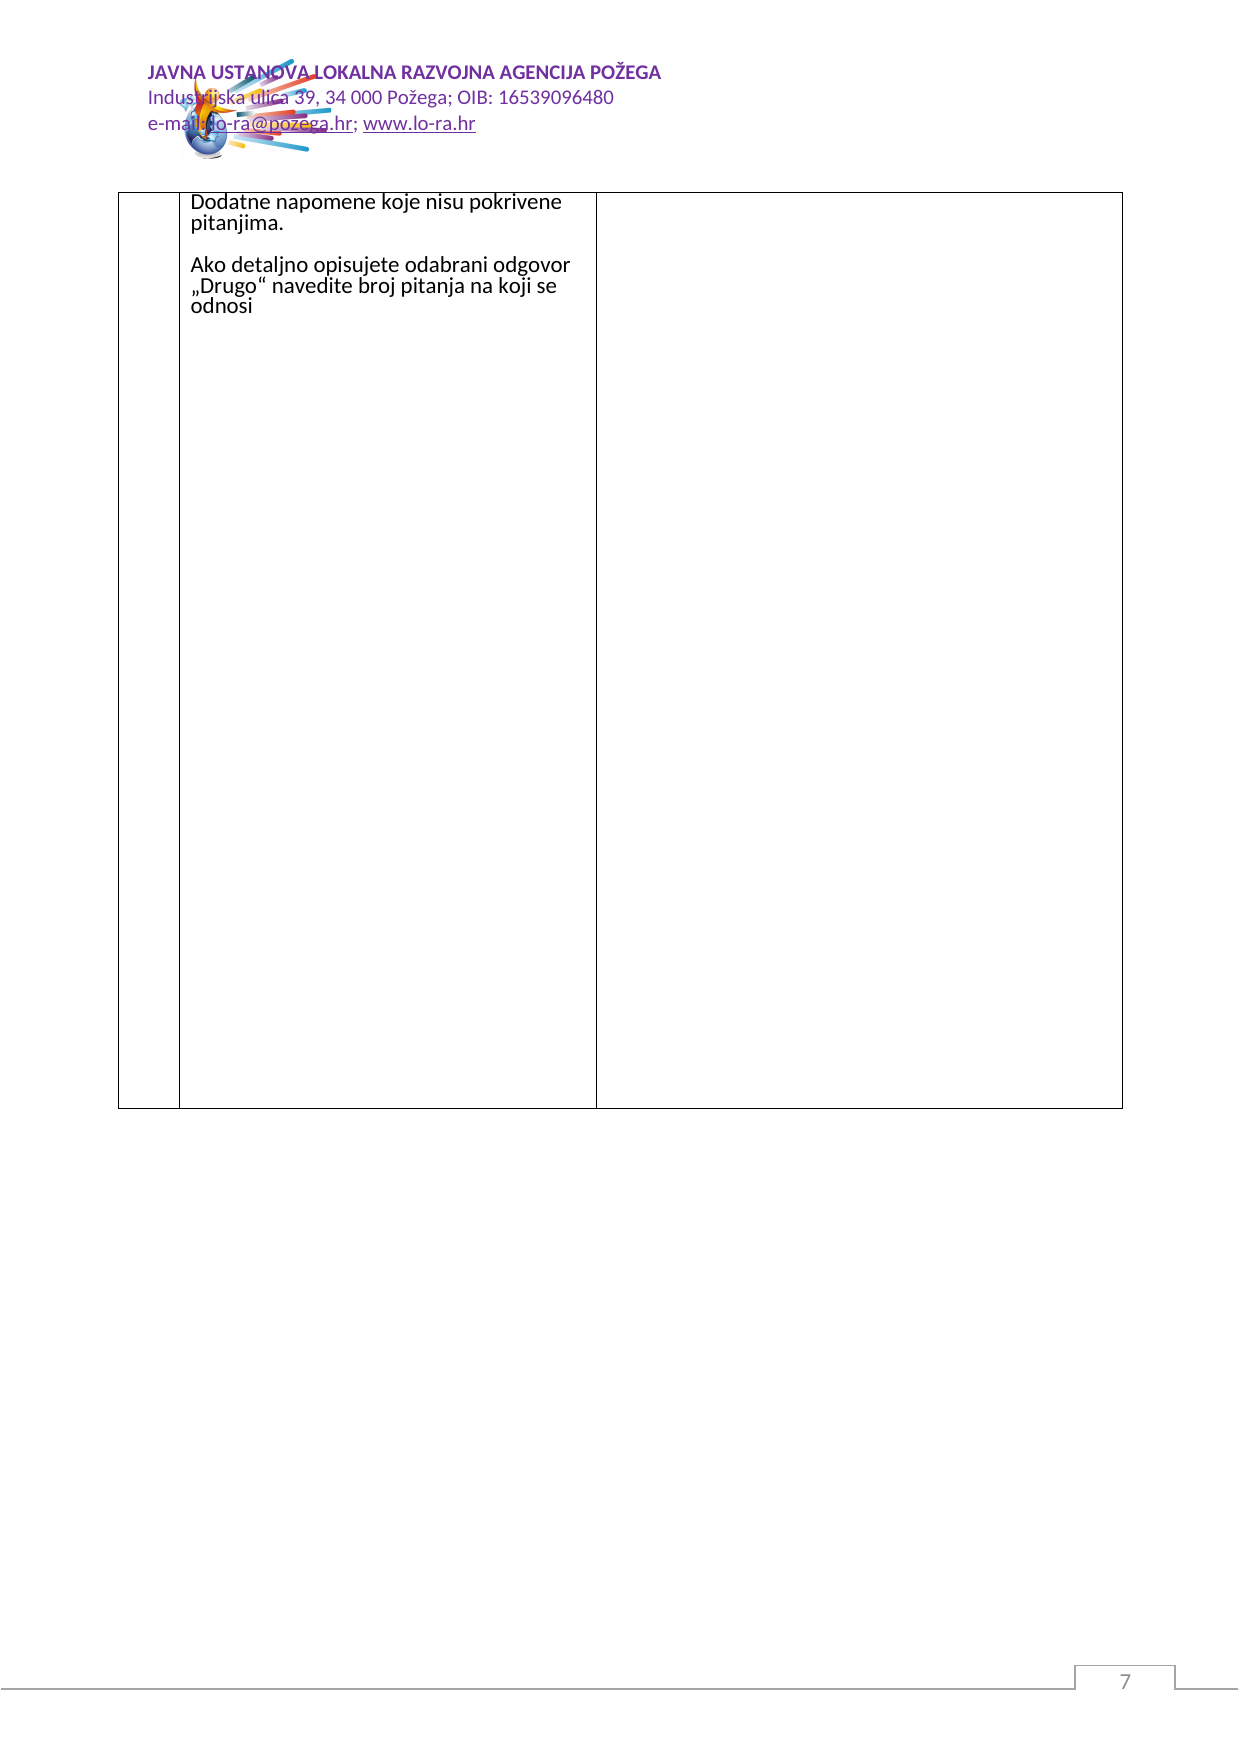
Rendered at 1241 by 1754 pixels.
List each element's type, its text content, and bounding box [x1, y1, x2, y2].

picture [326, 68, 332, 77]
picture [179, 59, 332, 160]
table_header Dodatne napomene koje nisu pokrivene pitanjima. Ako detaljno opisujete odabrani odgovor „Drugo“ navedite broj pitanja na koji se odnosi [180, 193, 596, 1108]
table_header [119, 193, 179, 1108]
table_header [597, 193, 1122, 1108]
